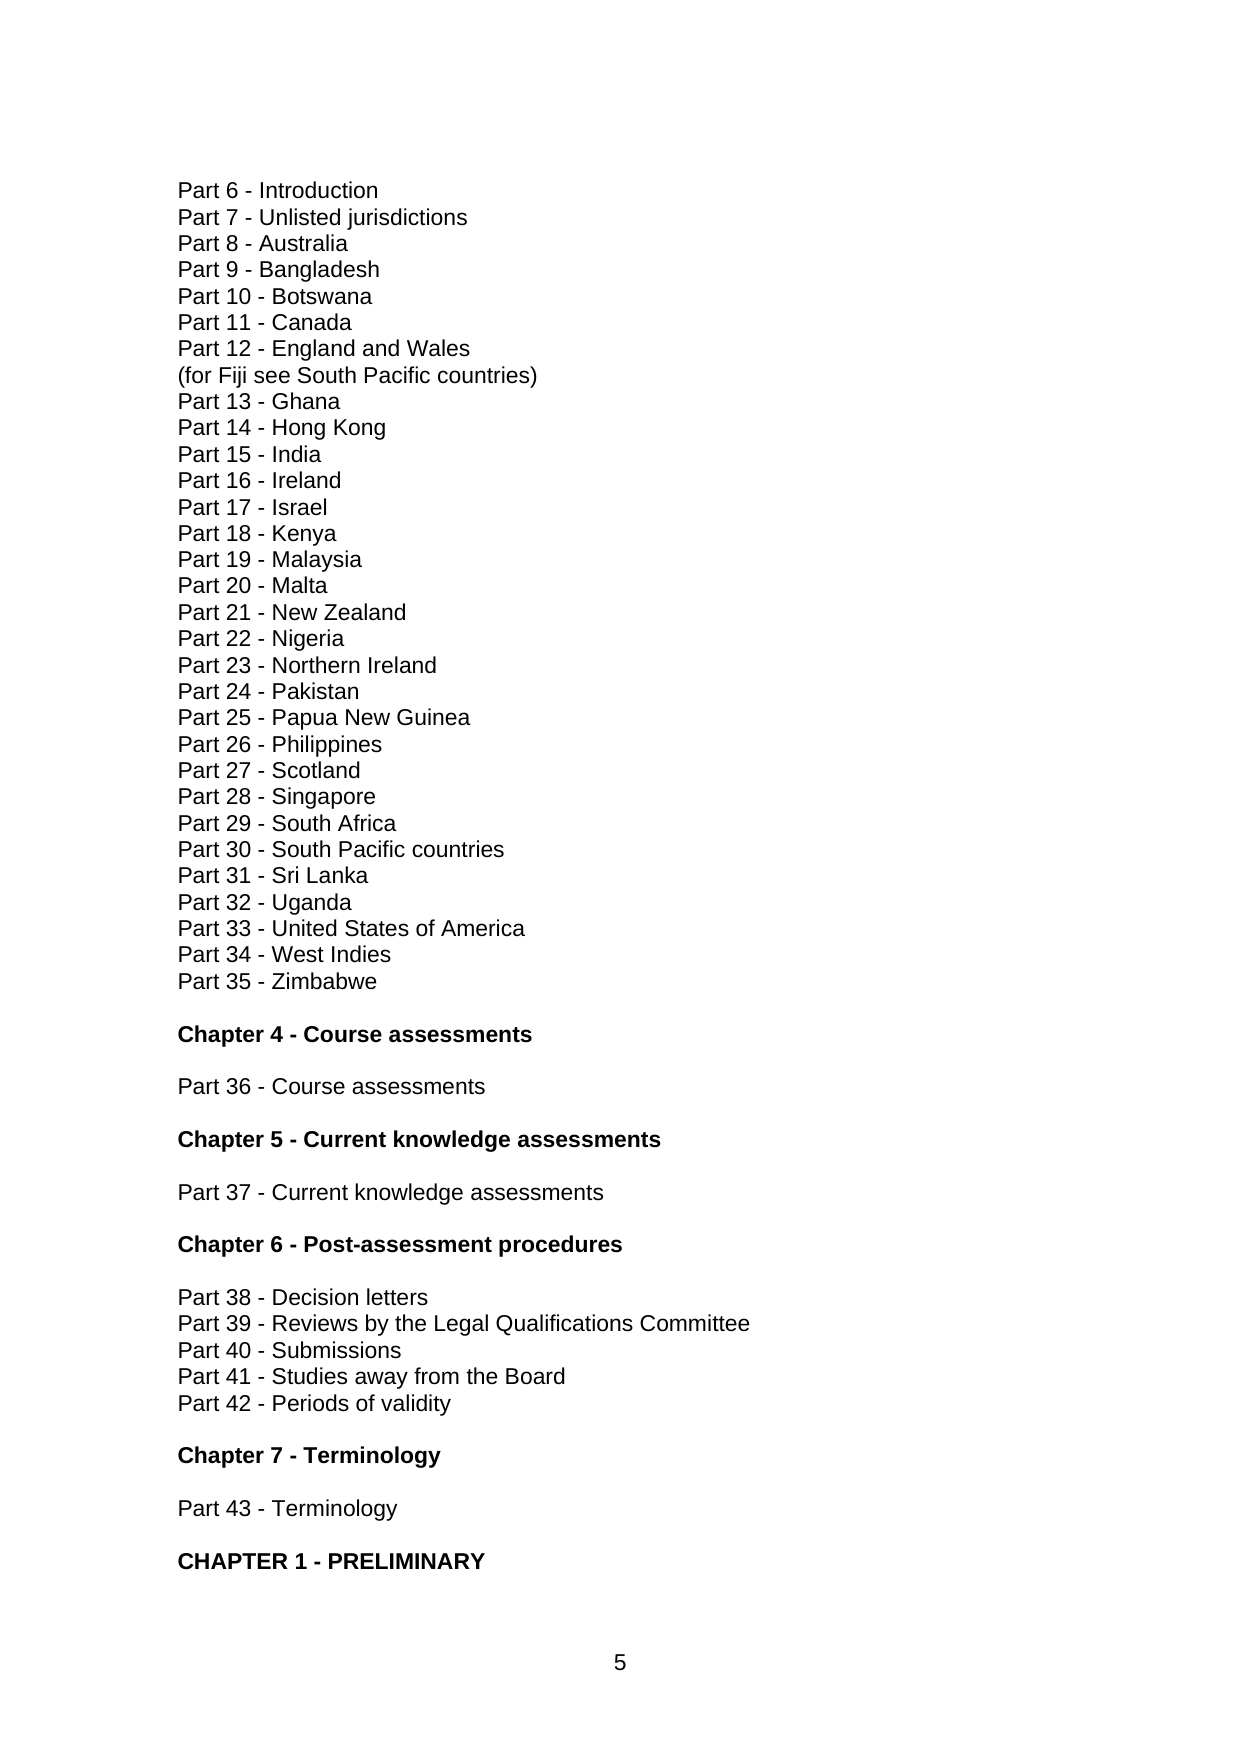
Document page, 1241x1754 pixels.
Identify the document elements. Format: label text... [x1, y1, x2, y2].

text Part 10 - Botswana [177, 283, 1063, 309]
text Part 22 - Nigeria [177, 625, 1063, 652]
text Chapter 7 - Terminology [177, 1442, 1063, 1468]
text Part 24 - Pakistan [177, 678, 1063, 704]
text Part 20 - Malta [177, 572, 1063, 599]
text Part 11 - Canada [177, 309, 1063, 335]
text Part 42 - Periods of validity [177, 1389, 1063, 1416]
text Part 23 - Northern Ireland [177, 652, 1063, 678]
text Part 16 - Ireland [177, 467, 1063, 493]
text Part 7 - Unlisted jurisdictions [177, 203, 1063, 230]
text Part 13 - Ghana [177, 388, 1063, 414]
text Part 43 - Terminology [177, 1495, 1063, 1521]
text Part 26 - Philippines [177, 731, 1063, 757]
text Part 21 - New Zealand [177, 599, 1063, 625]
text Part 37 - Current knowledge assessments [177, 1179, 1063, 1205]
text Part 38 - Decision letters [177, 1284, 1063, 1310]
text Part 35 - Zimbabwe [177, 968, 1063, 994]
text Part 8 - Australia [177, 230, 1063, 256]
text (for Fiji see South Pacific countries) [177, 362, 1063, 388]
text Part 41 - Studies away from the Board [177, 1363, 1063, 1389]
text Part 40 - Submissions [177, 1337, 1063, 1363]
text Chapter 4 - Course assessments [177, 1021, 1063, 1047]
text Part 33 - United States of America [177, 915, 1063, 941]
text Part 15 - India [177, 441, 1063, 467]
text Chapter 5 - Current knowledge assessments [177, 1126, 1063, 1152]
text Part 18 - Kenya [177, 520, 1063, 546]
text Part 17 - Israel [177, 493, 1063, 520]
text Part 28 - Singapore [177, 783, 1063, 810]
text Part 27 - Scotland [177, 757, 1063, 783]
text Part 39 - Reviews by the Legal Qualifications Committee [177, 1310, 1063, 1337]
text Part 31 - Sri Lanka [177, 862, 1063, 889]
text Part 19 - Malaysia [177, 546, 1063, 572]
text Part 12 - England and Wales [177, 335, 1063, 362]
text Part 14 - Hong Kong [177, 414, 1063, 441]
text Part 25 - Papua New Guinea [177, 704, 1063, 731]
text Part 30 - South Pacific countries [177, 836, 1063, 862]
text Chapter 6 - Post-assessment procedures [177, 1231, 1063, 1258]
text CHAPTER 1 - PRELIMINARY [177, 1548, 1063, 1574]
text Part 6 - Introduction [177, 177, 1063, 203]
text Part 36 - Course assessments [177, 1073, 1063, 1099]
text Part 32 - Uganda [177, 889, 1063, 915]
text Part 34 - West Indies [177, 941, 1063, 968]
text Part 9 - Bangladesh [177, 256, 1063, 283]
text Part 29 - South Africa [177, 810, 1063, 836]
